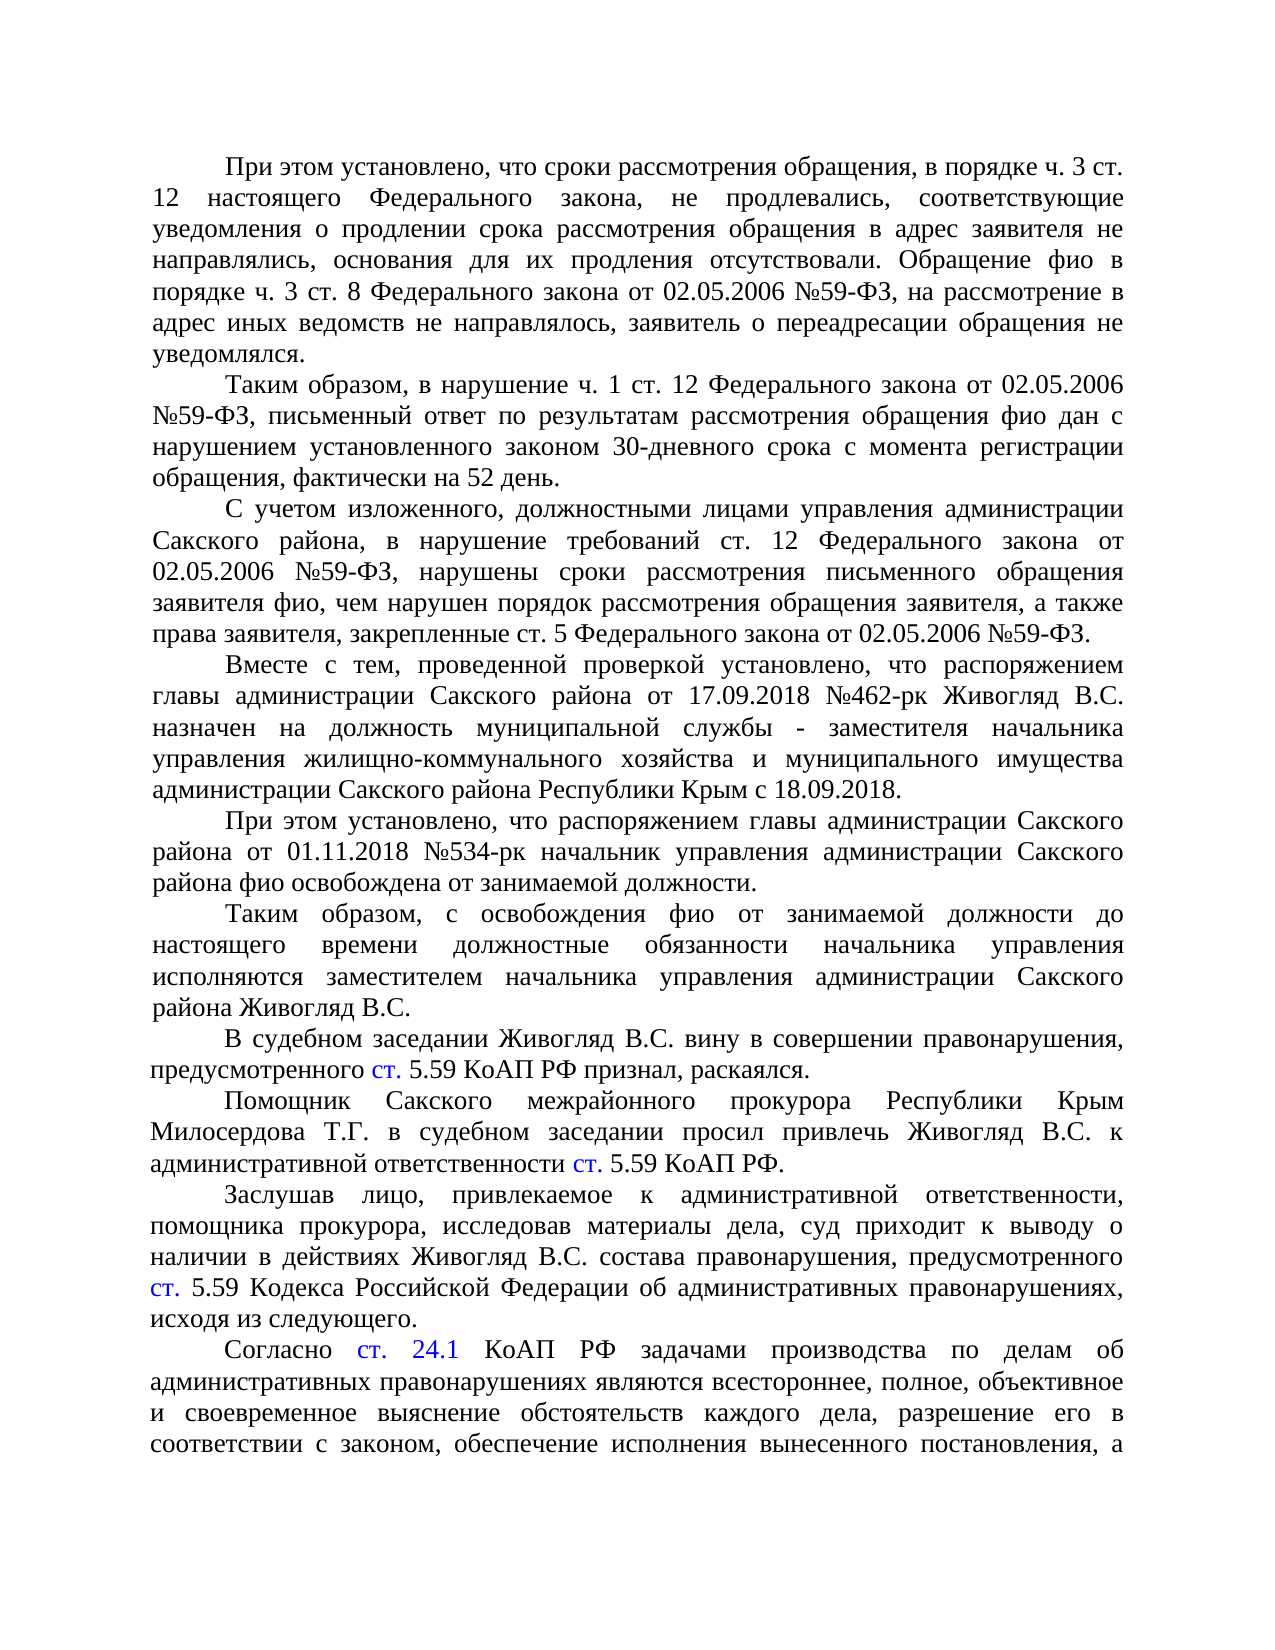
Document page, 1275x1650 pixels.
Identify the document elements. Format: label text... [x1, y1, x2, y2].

text Таким образом, с освобождения фио от занимаемой должности до настоящего времени должностные обязанности начальника управления исполняются заместителем начальника управления администрации Сакского района Живогляд B.C. [152, 897, 1125, 1022]
text С учетом изложенного, должностными лицами управления администрации Сакского района, в нарушение требований ст. 12 Федерального закона от 02.05.2006 №59-ФЗ, нарушены сроки рассмотрения письменного обращения заявителя фио, чем нарушен порядок рассмотрения обращения заявителя, а также права заявителя, закрепленные ст. 5 Федерального закона от 02.05.2006 №59-ФЗ. [152, 493, 1125, 648]
text Помощник Сакского межрайонного прокурора Республики Крым Милосердова Т.Г. в судебном заседании просил привлечь Живогляд B.C. к административной ответственности ст. 5.59 КоАП РФ. [150, 1084, 1125, 1178]
text При этом установлено, что сроки рассмотрения обращения, в порядке ч. 3 ст. 12 настоящего Федерального закона, не продлевались, соответствующие уведомления о продлении срока рассмотрения обращения в адрес заявителя не направлялись, основания для их продления отсутствовали. Обращение фио в порядке ч. 3 ст. 8 Федерального закона от 02.05.2006 №59-ФЗ, на рассмотрение в адрес иных ведомств не направлялось, заявитель о переадресации обращения не уведомлялся. [152, 150, 1125, 368]
text В судебном заседании Живогляд B.C. вину в совершении правонарушения, предусмотренного ст. 5.59 КоАП РФ признал, раскаялся. [150, 1022, 1125, 1084]
text Заслушав лицо, привлекаемое к административной ответственности, помощника прокурора, исследовав материалы дела, суд приходит к выводу о наличии в действиях Живогляд B.C. состава правонарушения, предусмотренного ст. 5.59 Кодекса Российской Федерации об административных правонарушениях, исходя из следующего. [150, 1178, 1125, 1333]
text Вместе с тем, проведенной проверкой установлено, что распоряжением главы администрации Сакского района от 17.09.2018 №462-рк Живогляд B.C. назначен на должность муниципальной службы - заместителя начальника управления жилищно-коммунального хозяйства и муниципального имущества администрации Сакского района Республики Крым с 18.09.2018. [152, 648, 1125, 804]
text Таким образом, в нарушение ч. 1 ст. 12 Федерального закона от 02.05.2006 №59-ФЗ, письменный ответ по результатам рассмотрения обращения фио дан с нарушением установленного законом 30-дневного срока с момента регистрации обращения, фактически на 52 день. [152, 368, 1125, 493]
text При этом установлено, что распоряжением главы администрации Сакского района от 01.11.2018 №534-рк начальник управления администрации Сакского района фио освобождена от занимаемой должности. [152, 804, 1125, 897]
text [150, 1333, 1125, 1458]
